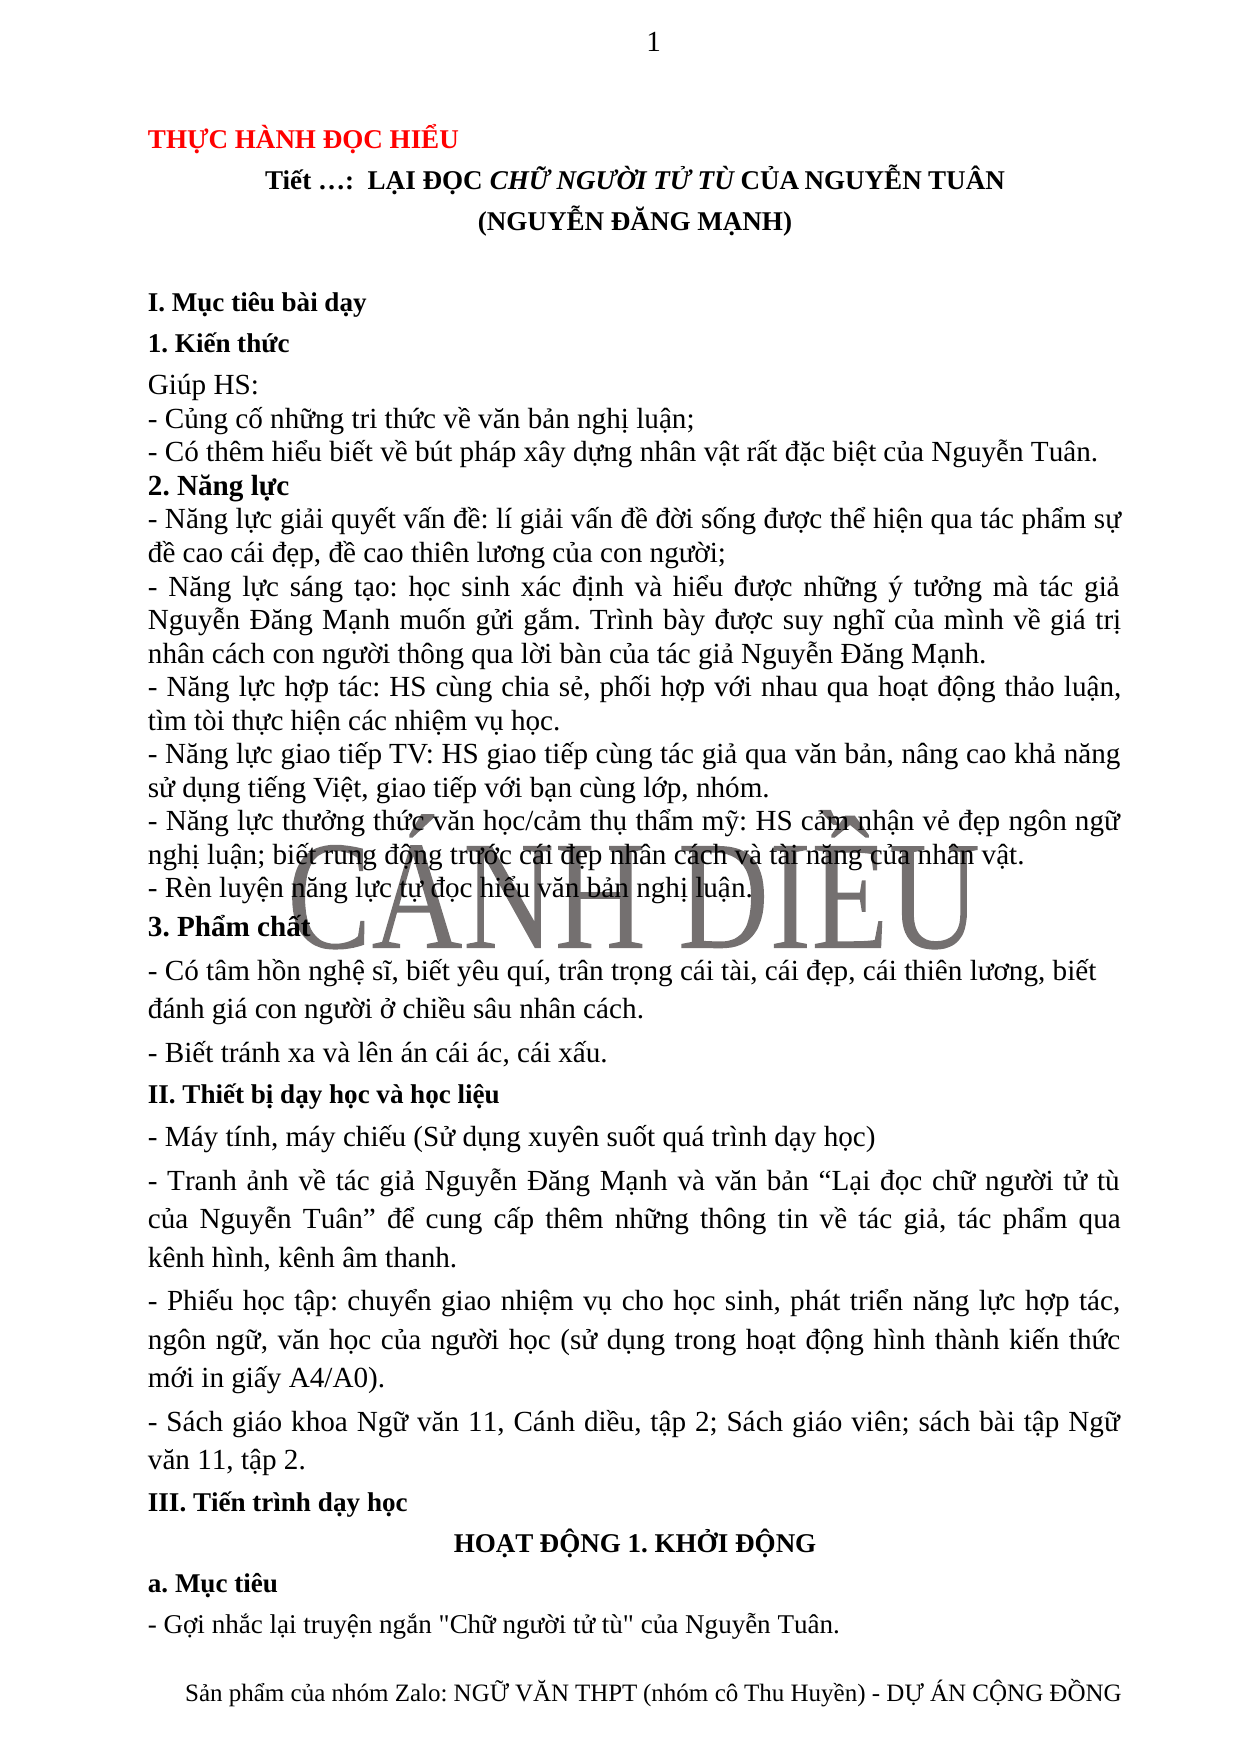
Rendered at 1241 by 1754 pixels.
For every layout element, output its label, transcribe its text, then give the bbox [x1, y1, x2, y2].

text Giúp HS: [148, 367, 1122, 401]
list - Gợi nhắc lại truyện ngắn "Chữ người tử tù" của Nguyễn Tuân. [148, 1608, 1122, 1639]
text - Năng lực hợp tác: HS cùng chia sẻ, phối hợp với nhau qua hoạt động thảo luận, tìm tòi thực hiện các nhiệm vụ học. [148, 669, 1122, 736]
text 2. Năng lực [148, 468, 1122, 502]
list II. Thiết bị dạy học và học liệu [148, 1078, 1122, 1109]
list - Phiếu học tập: chuyển giao nhiệm vụ cho học sinh, phát triển năng lực hợp tác, ngôn ngữ, văn học của người học (sử dụng trong hoạt động hình thành kiến thức mới in giấy A4/A0). [148, 1283, 1122, 1394]
text - Năng lực sáng tạo: học sinh xác định và hiểu được những ý tưởng mà tác giả Nguyễn Đăng Mạnh muốn gửi gắm. Trình bày được suy nghĩ của mình về giá trị nhân cách con người thông qua lời bàn của tác giả Nguyễn Đăng Mạnh. [148, 569, 1122, 669]
text - Rèn luyện năng lực tự đọc hiểu văn bản nghị luận. [148, 871, 1122, 904]
subtitle III. Tiến trình dạy học [148, 1486, 1122, 1517]
text - Năng lực giao tiếp TV: HS giao tiếp cùng tác giả qua văn bản, nâng cao khả năng sử dụng tiếng Việt, giao tiếp với bạn cùng lớp, nhóm. [148, 736, 1122, 803]
text - Năng lực giải quyết vấn đề: lí giải vấn đề đời sống được thể hiện qua tác phẩm sự đề cao cái đẹp, đề cao thiên lương của con người; [148, 502, 1122, 569]
text - Năng lực thưởng thức văn học/cảm thụ thẩm mỹ: HS cảm nhận vẻ đẹp ngôn ngữ nghị luận; biết rung động trước cái đẹp nhân cách và tài năng của nhân vật. [148, 803, 1122, 871]
list a. Mục tiêu [148, 1567, 1122, 1598]
text THỰC HÀNH ĐỌC HIỂU [148, 123, 1122, 154]
list - Có tâm hồn nghệ sĩ, biết yêu quí, trân trọng cái tài, cái đẹp, cái thiên lương, biết đánh giá con người ở chiều sâu nhân cách. [148, 953, 1122, 1025]
list - Máy tính, máy chiếu (Sử dụng xuyên suốt quá trình dạy học) [148, 1119, 1122, 1153]
list I. Mục tiêu bài dạy [148, 286, 1122, 317]
text HOẠT ĐỘNG 1. KHỞI ĐỘNG [148, 1527, 1122, 1558]
list - Sách giáo khoa Ngữ văn 11, Cánh diều, tập 2; Sách giáo viên; sách bài tập Ngữ văn 11, tập 2. [148, 1404, 1122, 1476]
list 1. Kiến thức [148, 327, 1122, 358]
list - Tranh ảnh về tác giả Nguyễn Đăng Mạnh và văn bản “Lại đọc chữ người tử tù của Nguyễn Tuân” để cung cấp thêm những thông tin về tác giả, tác phẩm qua kênh hình, kênh âm thanh. [148, 1163, 1122, 1273]
list - Biết tránh xa và lên án cái ác, cái xấu. [148, 1035, 1122, 1068]
text - Có thêm hiểu biết về bút pháp xây dựng nhân vật rất đặc biệt của Nguyễn Tuân. [148, 434, 1122, 468]
text Tiết …: LẠI ĐỌC CHỮ NGƯỜI TỬ TÙ CỦA NGUYỄN TUÂN [148, 164, 1122, 195]
list 3. Phẩm chất [148, 909, 1122, 943]
text - Củng cố những tri thức về văn bản nghị luận; [148, 401, 1122, 434]
text (NGUYỄN ĐĂNG MẠNH) [148, 204, 1122, 236]
